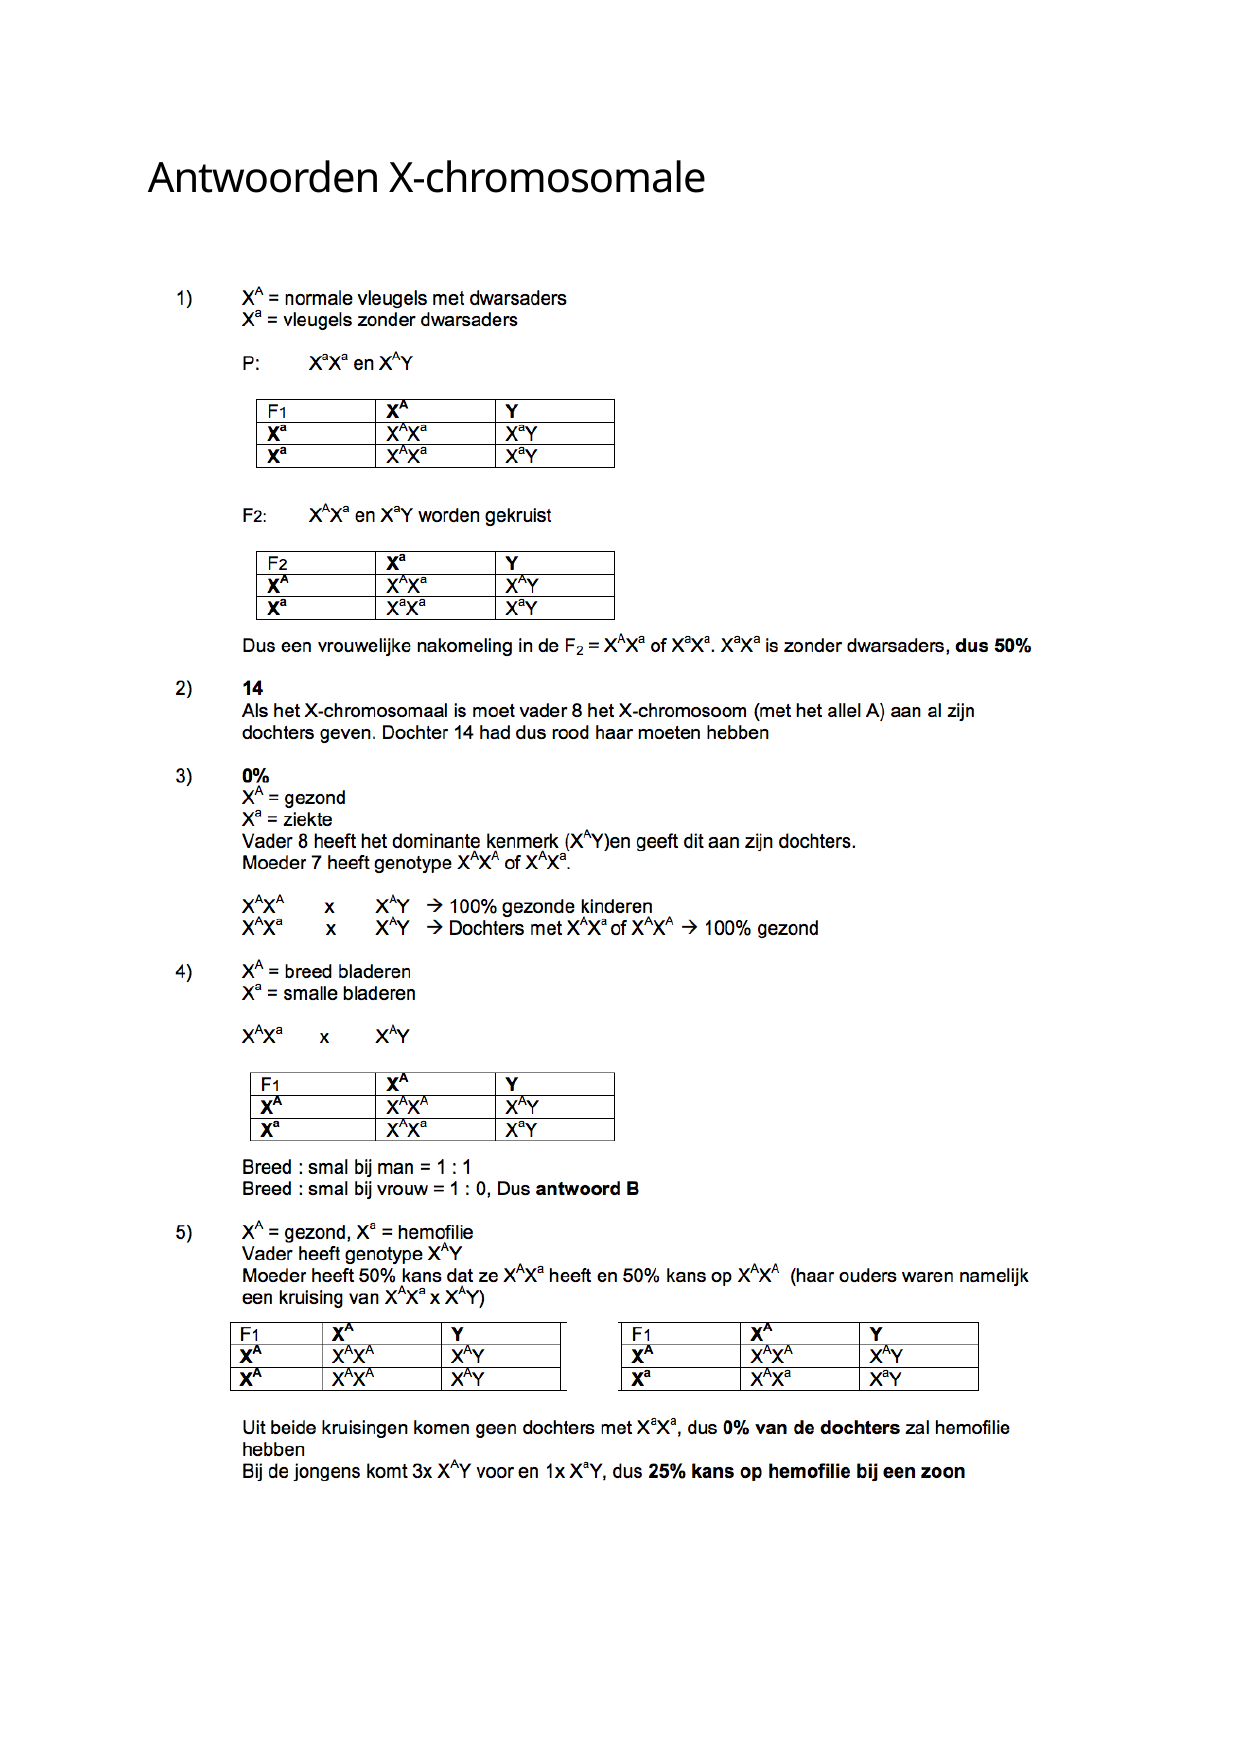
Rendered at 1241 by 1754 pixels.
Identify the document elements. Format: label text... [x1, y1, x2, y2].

title Antwoorden X-chromosomale [148, 148, 1093, 204]
picture [147, 256, 1093, 1498]
